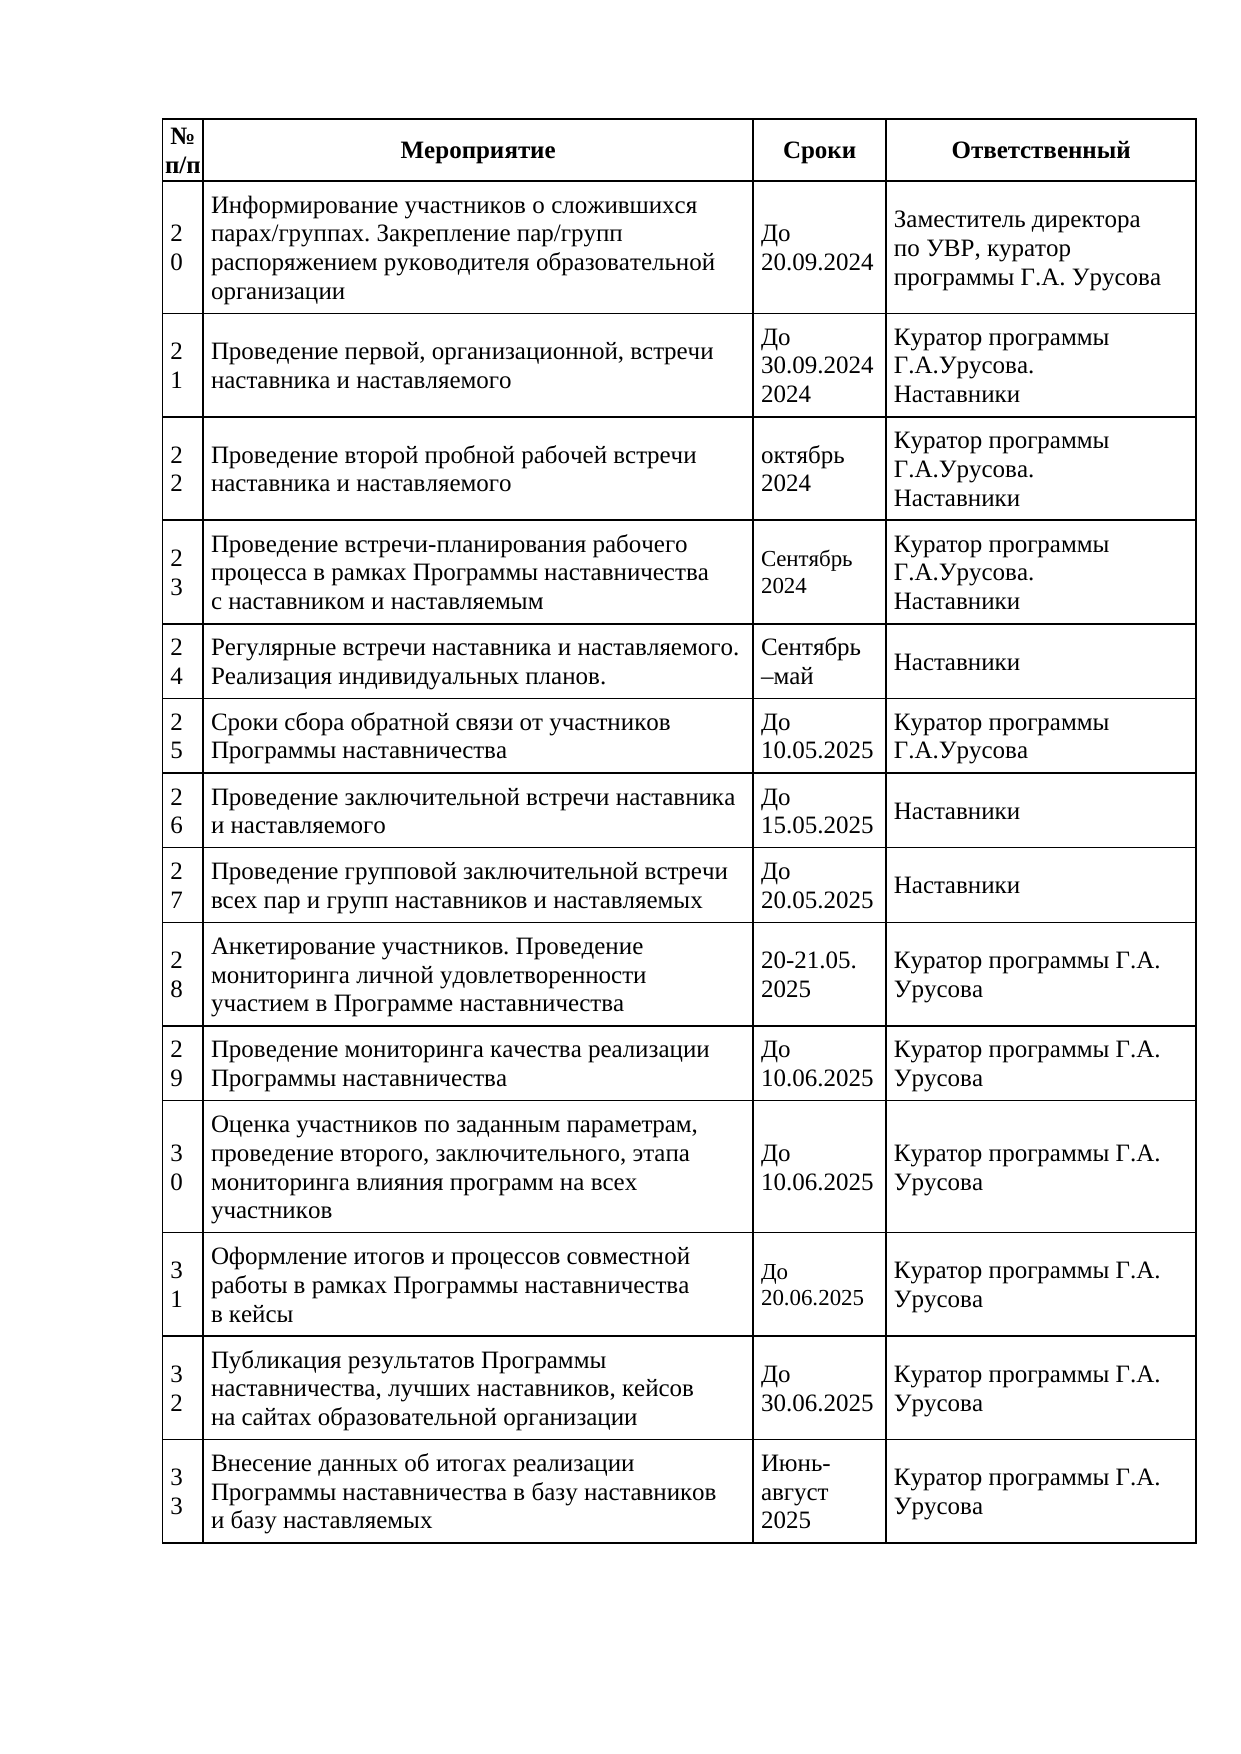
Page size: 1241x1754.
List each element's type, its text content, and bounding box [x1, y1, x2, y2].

table_cell Проведение мониторинга качества реализации Программы наставничества [204, 1027, 752, 1100]
table_cell Регулярные встречи наставника и наставляемого. Реализация индивидуальных планов. [204, 625, 752, 697]
table_cell Сентябрь 2024 [754, 521, 885, 623]
table_cell 26 [163, 774, 202, 847]
table_cell Внесение данных об итогах реализации Программы наставничества в базу наставников и базу наставляемых [204, 1440, 752, 1542]
table_cell Июнь- август 2025 [754, 1440, 885, 1542]
table_cell 30 [163, 1101, 202, 1232]
table_cell Оформление итогов и процессов совместной работы в рамках Программы наставничества в кейсы [204, 1233, 752, 1335]
table_cell Куратор программы Г.А. Урусова [887, 1027, 1195, 1100]
table_cell Куратор программы Г.А.Урусова [887, 699, 1195, 772]
table_cell Куратор программы Г.А. Урусова [887, 1233, 1195, 1335]
table_header Ответственный [887, 120, 1195, 180]
table_cell 32 [163, 1337, 202, 1439]
table_cell 20-21.05. 2025 [754, 923, 885, 1025]
table_cell До 15.05.2025 [754, 774, 885, 847]
table_header Сроки [754, 120, 885, 180]
table_cell Куратор программы Г.А. Урусова [887, 1101, 1195, 1232]
table_cell Куратор программы Г.А.Урусова. Наставники [887, 314, 1195, 416]
table_cell Куратор программы Г.А. Урусова [887, 1440, 1195, 1542]
table_cell Сроки сбора обратной связи от участников Программы наставничества [204, 699, 752, 772]
table_cell 27 [163, 848, 202, 922]
table_cell До 10.06.2025 [754, 1101, 885, 1232]
table_cell 23 [163, 521, 202, 623]
table_cell Проведение первой, организационной, встречи наставника и наставляемого [204, 314, 752, 416]
table_cell 24 [163, 625, 202, 697]
table_cell Публикация результатов Программы наставничества, лучших наставников, кейсов на сайтах образовательной организации [204, 1337, 752, 1439]
table_cell Заместитель директора по УВР, куратор программы Г.А. Урусова [887, 182, 1195, 312]
table_cell До 30.06.2025 [754, 1337, 885, 1439]
table_cell Наставники [887, 848, 1195, 922]
table_cell 22 [163, 418, 202, 519]
table_cell октябрь 2024 [754, 418, 885, 519]
table_cell 29 [163, 1027, 202, 1100]
table_header № п/п [163, 120, 202, 180]
table_cell До 20.09.2024 [754, 182, 885, 312]
table_cell До 30.09.20242024 [754, 314, 885, 416]
table_cell До 20.05.2025 [754, 848, 885, 922]
table_cell Анкетирование участников. Проведение мониторинга личной удовлетворенности участием в Программе наставничества [204, 923, 752, 1025]
table_cell Куратор программы Г.А.Урусова. Наставники [887, 418, 1195, 519]
table_header Мероприятие [204, 120, 752, 180]
table_cell 25 [163, 699, 202, 772]
table_cell 20 [163, 182, 202, 312]
table_cell До 20.06.2025 [754, 1233, 885, 1335]
table_cell 31 [163, 1233, 202, 1335]
table_cell Наставники [887, 625, 1195, 697]
table_cell Куратор программы Г.А. Урусова [887, 1337, 1195, 1439]
table_cell 33 [163, 1440, 202, 1542]
table_cell Проведение второй пробной рабочей встречи наставника и наставляемого [204, 418, 752, 519]
table_cell До 10.05.2025 [754, 699, 885, 772]
table_cell Оценка участников по заданным параметрам, проведение второго, заключительного, этапа мониторинга влияния программ на всех участников [204, 1101, 752, 1232]
table_cell Информирование участников о сложившихся парах/группах. Закрепление пар/групп распоряжением руководителя образовательной организации [204, 182, 752, 312]
table_cell Проведение встречи-планирования рабочего процесса в рамках Программы наставничества с наставником и наставляемым [204, 521, 752, 623]
table_cell Наставники [887, 774, 1195, 847]
table_cell Куратор программы Г.А.Урусова. Наставники [887, 521, 1195, 623]
table_cell Проведение групповой заключительной встречи всех пар и групп наставников и наставляемых [204, 848, 752, 922]
table_cell 21 [163, 314, 202, 416]
table_cell До 10.06.2025 [754, 1027, 885, 1100]
table_cell 28 [163, 923, 202, 1025]
table_cell Проведение заключительной встречи наставника и наставляемого [204, 774, 752, 847]
table_cell Сентябрь –май [754, 625, 885, 697]
table_cell Куратор программы Г.А. Урусова [887, 923, 1195, 1025]
